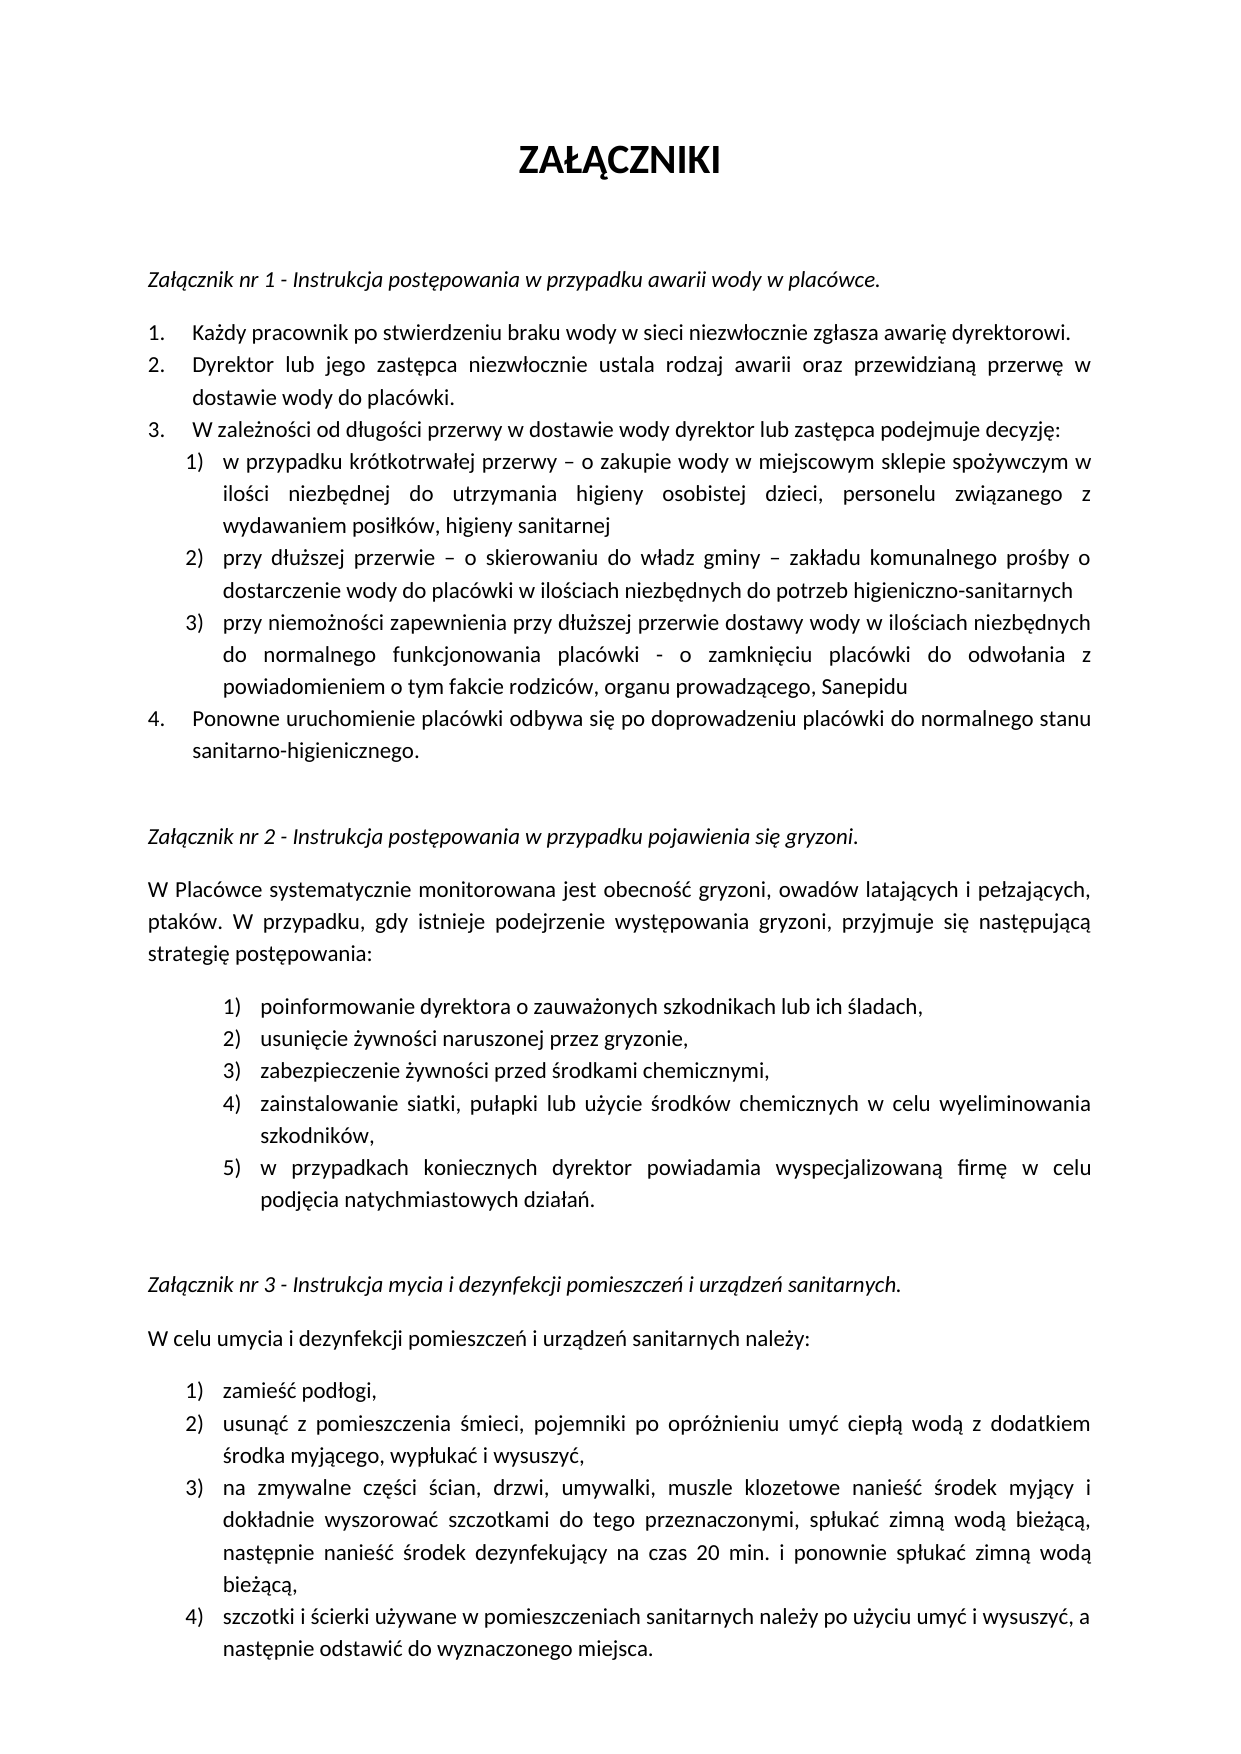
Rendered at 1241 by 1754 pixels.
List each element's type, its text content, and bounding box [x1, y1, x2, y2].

text ZAŁĄCZNIKI [148, 133, 1093, 184]
list usunięcie żywności naruszonej przez gryzonie, [223, 1024, 1093, 1052]
list W zależności od długości przerwy w dostawie wody dyrektor lub zastępca podejmuje decyzję: [148, 415, 1093, 443]
list przy dłuższej przerwie – o skierowaniu do władz gminy – zakładu komunalnego prośby o dostarczenie wody do placówki w ilościach niezbędnych do potrzeb higieniczno-sanitarnych [185, 543, 1093, 604]
list zabezpieczenie żywności przed środkami chemicznymi, [223, 1057, 1093, 1085]
list Dyrektor lub jego zastępca niezwłocznie ustala rodzaj awarii oraz przewidzianą przerwę w dostawie wody do placówki. [148, 350, 1093, 411]
text Załącznik nr 1 - Instrukcja postępowania w przypadku awarii wody w placówce. [148, 265, 1093, 293]
list szczotki i ścierki używane w pomieszczeniach sanitarnych należy po użyciu umyć i wysuszyć, a następnie odstawić do wyznaczonego miejsca. [185, 1602, 1093, 1662]
text W celu umycia i dezynfekcji pomieszczeń i urządzeń sanitarnych należy: [148, 1324, 1093, 1352]
list usunąć z pomieszczenia śmieci, pojemniki po opróżnieniu umyć ciepłą wodą z dodatkiem środka myjącego, wypłukać i wysuszyć, [185, 1409, 1093, 1469]
list Każdy pracownik po stwierdzeniu braku wody w sieci niezwłocznie zgłasza awarię dyrektorowi. [148, 318, 1093, 346]
list przy niemożności zapewnienia przy dłuższej przerwie dostawy wody w ilościach niezbędnych do normalnego funkcjonowania placówki - o zamknięciu placówki do odwołania z powiadomieniem o tym fakcie rodziców, organu prowadzącego, Sanepidu [185, 608, 1093, 700]
list Ponowne uruchomienie placówki odbywa się po doprowadzeniu placówki do normalnego stanu sanitarno-higienicznego. [148, 704, 1093, 765]
text Załącznik nr 3 - Instrukcja mycia i dezynfekcji pomieszczeń i urządzeń sanitarnych. [148, 1271, 1093, 1299]
text Załącznik nr 2 - Instrukcja postępowania w przypadku pojawienia się gryzoni. [148, 822, 1093, 850]
list w przypadku krótkotrwałej przerwy – o zakupie wody w miejscowym sklepie spożywczym w ilości niezbędnej do utrzymania higieny osobistej dzieci, personelu związanego z wydawaniem posiłków, higieny sanitarnej [185, 447, 1093, 539]
list zamieść podłogi, [185, 1377, 1093, 1405]
list na zmywalne części ścian, drzwi, umywalki, muszle klozetowe nanieść środek myjący i dokładnie wyszorować szczotkami do tego przeznaczonymi, spłukać zimną wodą bieżącą, następnie nanieść środek dezynfekujący na czas 20 min. i ponownie spłukać zimną wodą bieżącą, [185, 1473, 1093, 1598]
text W Placówce systematycznie monitorowana jest obecność gryzoni, owadów latających i pełzających, ptaków. W przypadku, gdy istnieje podejrzenie występowania gryzoni, przyjmuje się następującą strategię postępowania: [148, 875, 1093, 967]
list zainstalowanie siatki, pułapki lub użycie środków chemicznych w celu wyeliminowania szkodników, [223, 1089, 1093, 1149]
list poinformowanie dyrektora o zauważonych szkodnikach lub ich śladach, [223, 992, 1093, 1020]
list w przypadkach koniecznych dyrektor powiadamia wyspecjalizowaną firmę w celu podjęcia natychmiastowych działań. [223, 1153, 1093, 1213]
